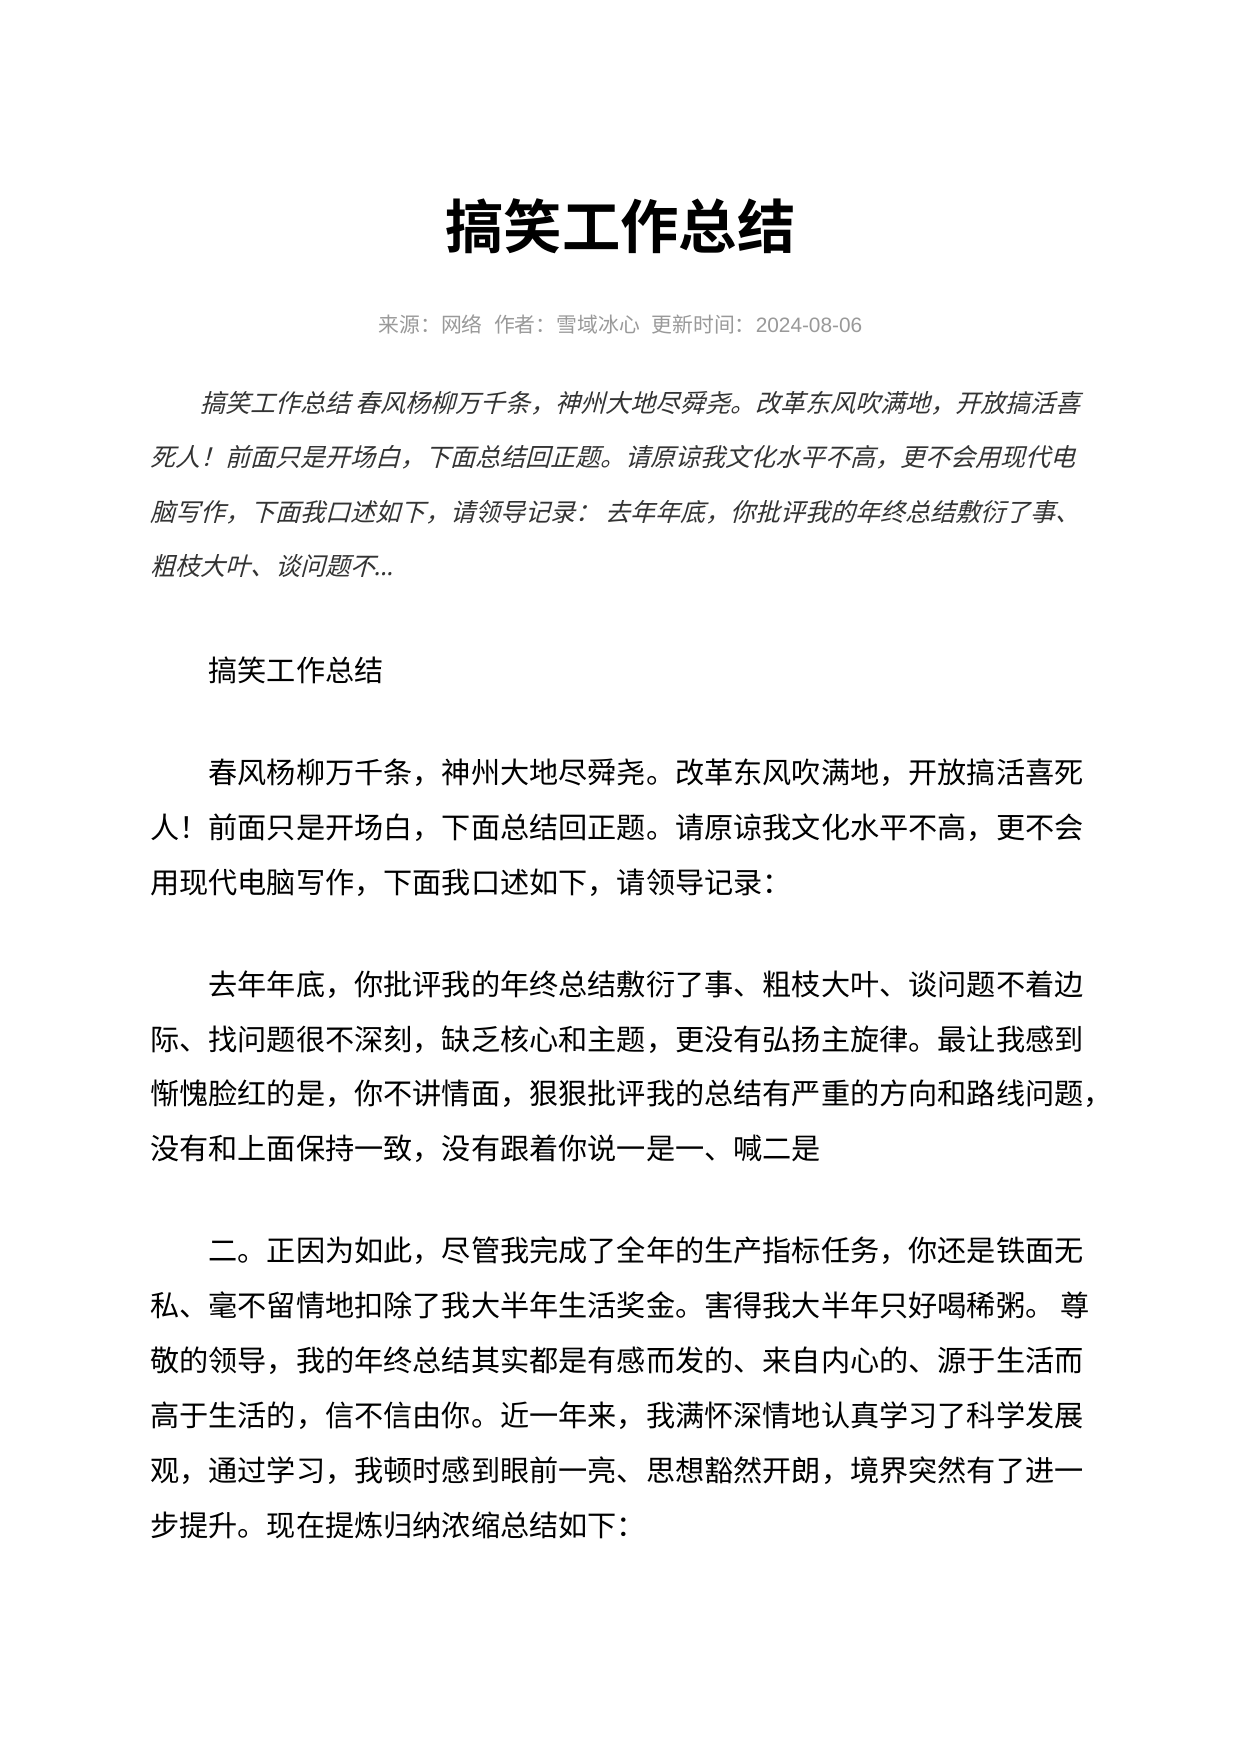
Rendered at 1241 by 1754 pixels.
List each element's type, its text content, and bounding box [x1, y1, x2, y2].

text 二。正因为如此，尽管我完成了全年的生产指标任务，你还是铁面无私、毫不留情地扣除了我大半年生活奖金。害得我大半年只好喝稀粥。 尊敬的领导，我的年终总结其实都是有感而发的、来自内心的、源于生活而高于生活的，信不信由你。近一年来，我满怀深情地认真学习了科学发展观，通过学习，我顿时感到眼前一亮、思想豁然开朗，境界突然有了进一步提升。现在提炼归纳浓缩总结如下： [150, 1228, 1090, 1544]
subtitle 搞笑工作总结 [150, 181, 1090, 266]
text 春风杨柳万千条，神州大地尽舜尧。改革东风吹满地，开放搞活喜死人！前面只是开场白，下面总结回正题。请原谅我文化水平不高，更不会用现代电脑写作，下面我口述如下，请领导记录： [150, 749, 1090, 902]
text 搞笑工作总结 [150, 648, 1090, 690]
text 来源：网络 作者：雪域冰心 更新时间：2024-08-06 [150, 313, 1090, 337]
text 搞笑工作总结 春风杨柳万千条，神州大地尽舜尧。改革东风吹满地，开放搞活喜死人！前面只是开场白，下面总结回正题。请原谅我文化水平不高，更不会用现代电脑写作，下面我口述如下，请领导记录： 去年年底，你批评我的年终总结敷衍了事、粗枝大叶、谈问题不... [150, 383, 1090, 583]
text 去年年底，你批评我的年终总结敷衍了事、粗枝大叶、谈问题不着边际、找问题很不深刻，缺乏核心和主题，更没有弘扬主旋律。最让我感到惭愧脸红的是，你不讲情面，狠狠批评我的总结有严重的方向和路线问题，没有和上面保持一致，没有跟着你说一是一、喊二是 [150, 961, 1090, 1168]
